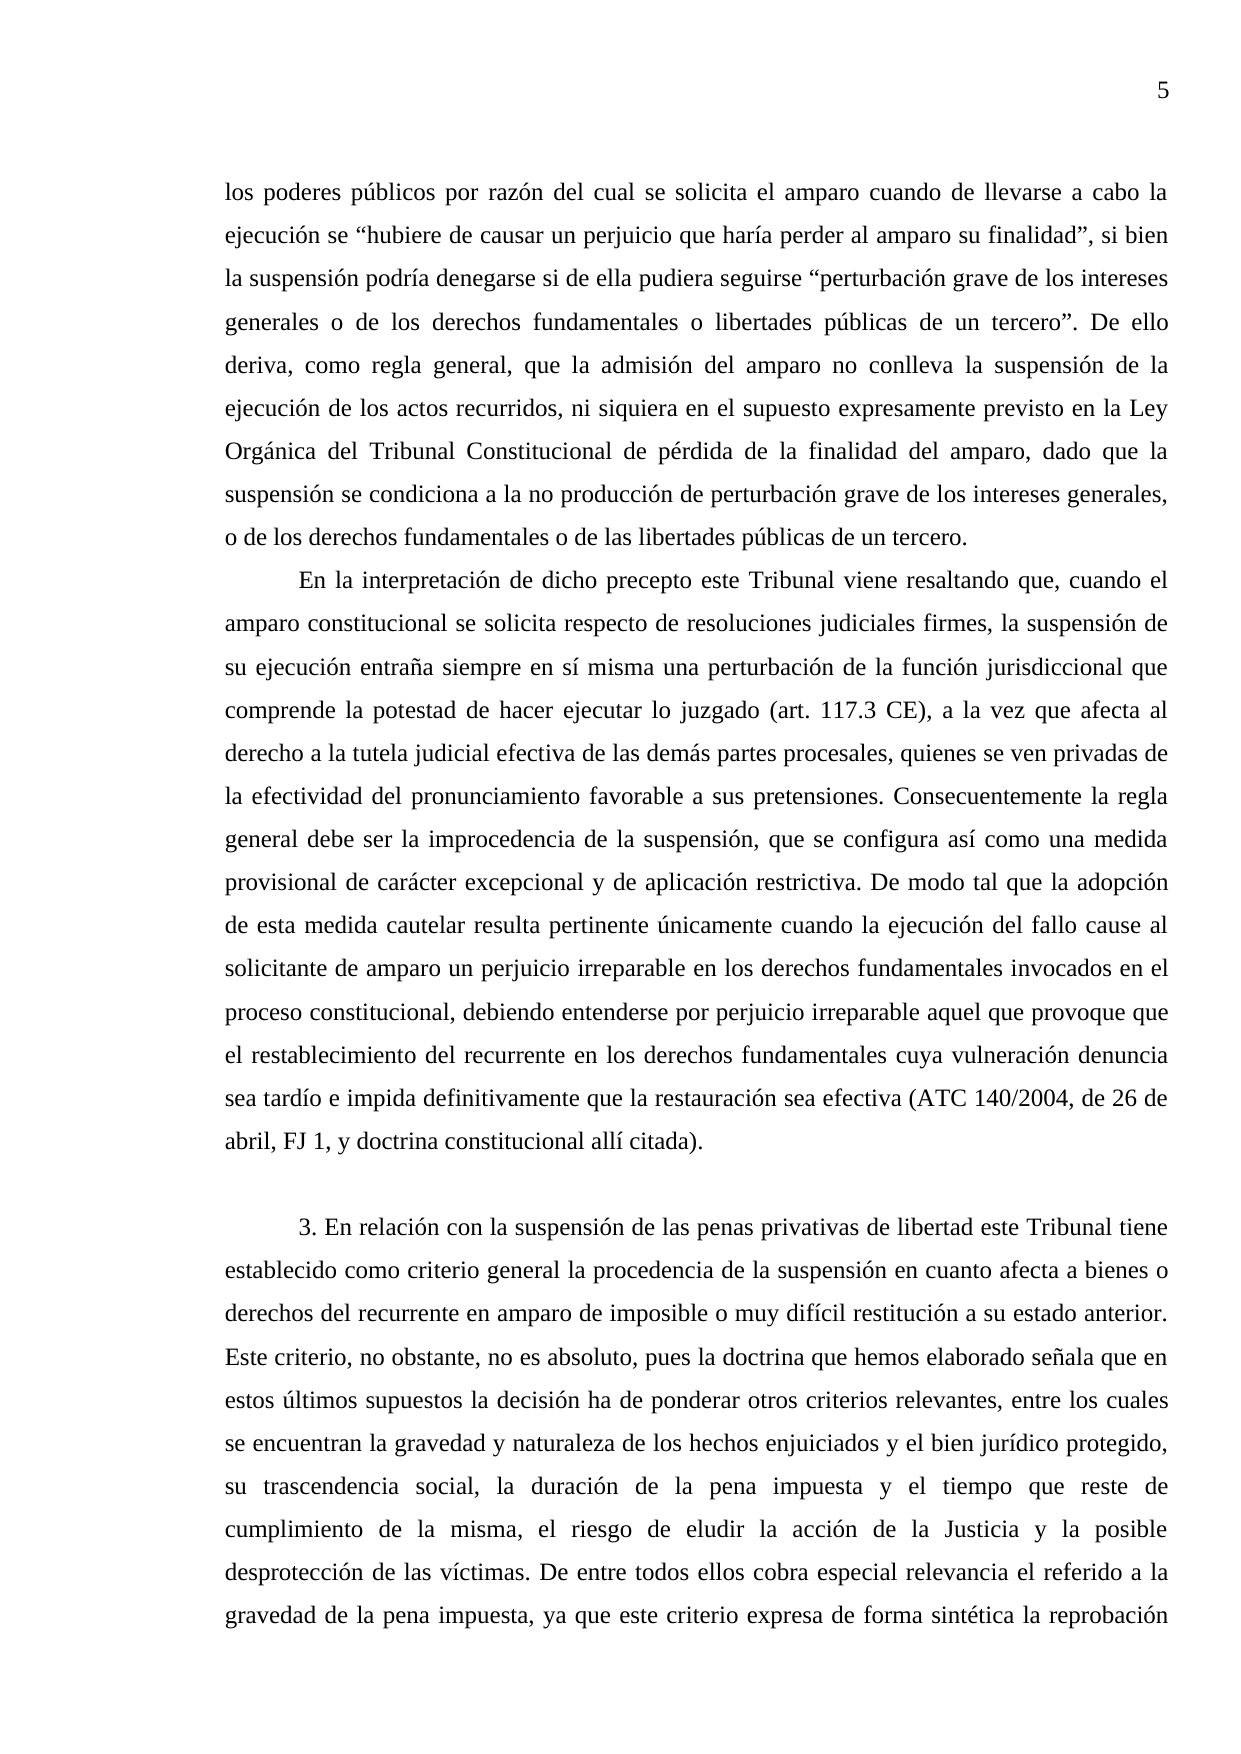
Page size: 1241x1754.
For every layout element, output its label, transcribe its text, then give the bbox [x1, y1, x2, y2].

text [224, 1212, 1169, 1629]
text En la interpretación de dicho precepto este Tribunal viene resaltando que, cuando el amparo constitucional se solicita respecto de resoluciones judiciales firmes, la suspensión de su ejecución entraña siempre en sí misma una perturbación de la función jurisdiccional que comprende la potestad de hacer ejecutar lo juzgado (art. 117.3 CE), a la vez que afecta al derecho a la tutela judicial efectiva de las demás partes procesales, quienes se ven privadas de la efectividad del pronunciamiento favorable a sus pretensiones. Consecuentemente la regla general debe ser la improcedencia de la suspensión, que se configura así como una medida provisional de carácter excepcional y de aplicación restrictiva. De modo tal que la adopción de esta medida cautelar resulta pertinente únicamente cuando la ejecución del fallo cause al solicitante de amparo un perjuicio irreparable en los derechos fundamentales invocados en el proceso constitucional, debiendo entenderse por perjuicio irreparable aquel que provoque que el restablecimiento del recurrente en los derechos fundamentales cuya vulneración denuncia sea tardío e impida definitivamente que la restauración sea efectiva (ATC 140/2004, de 26 de abril, FJ 1, y doctrina constitucional allí citada). [224, 565, 1169, 1155]
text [224, 177, 1169, 551]
